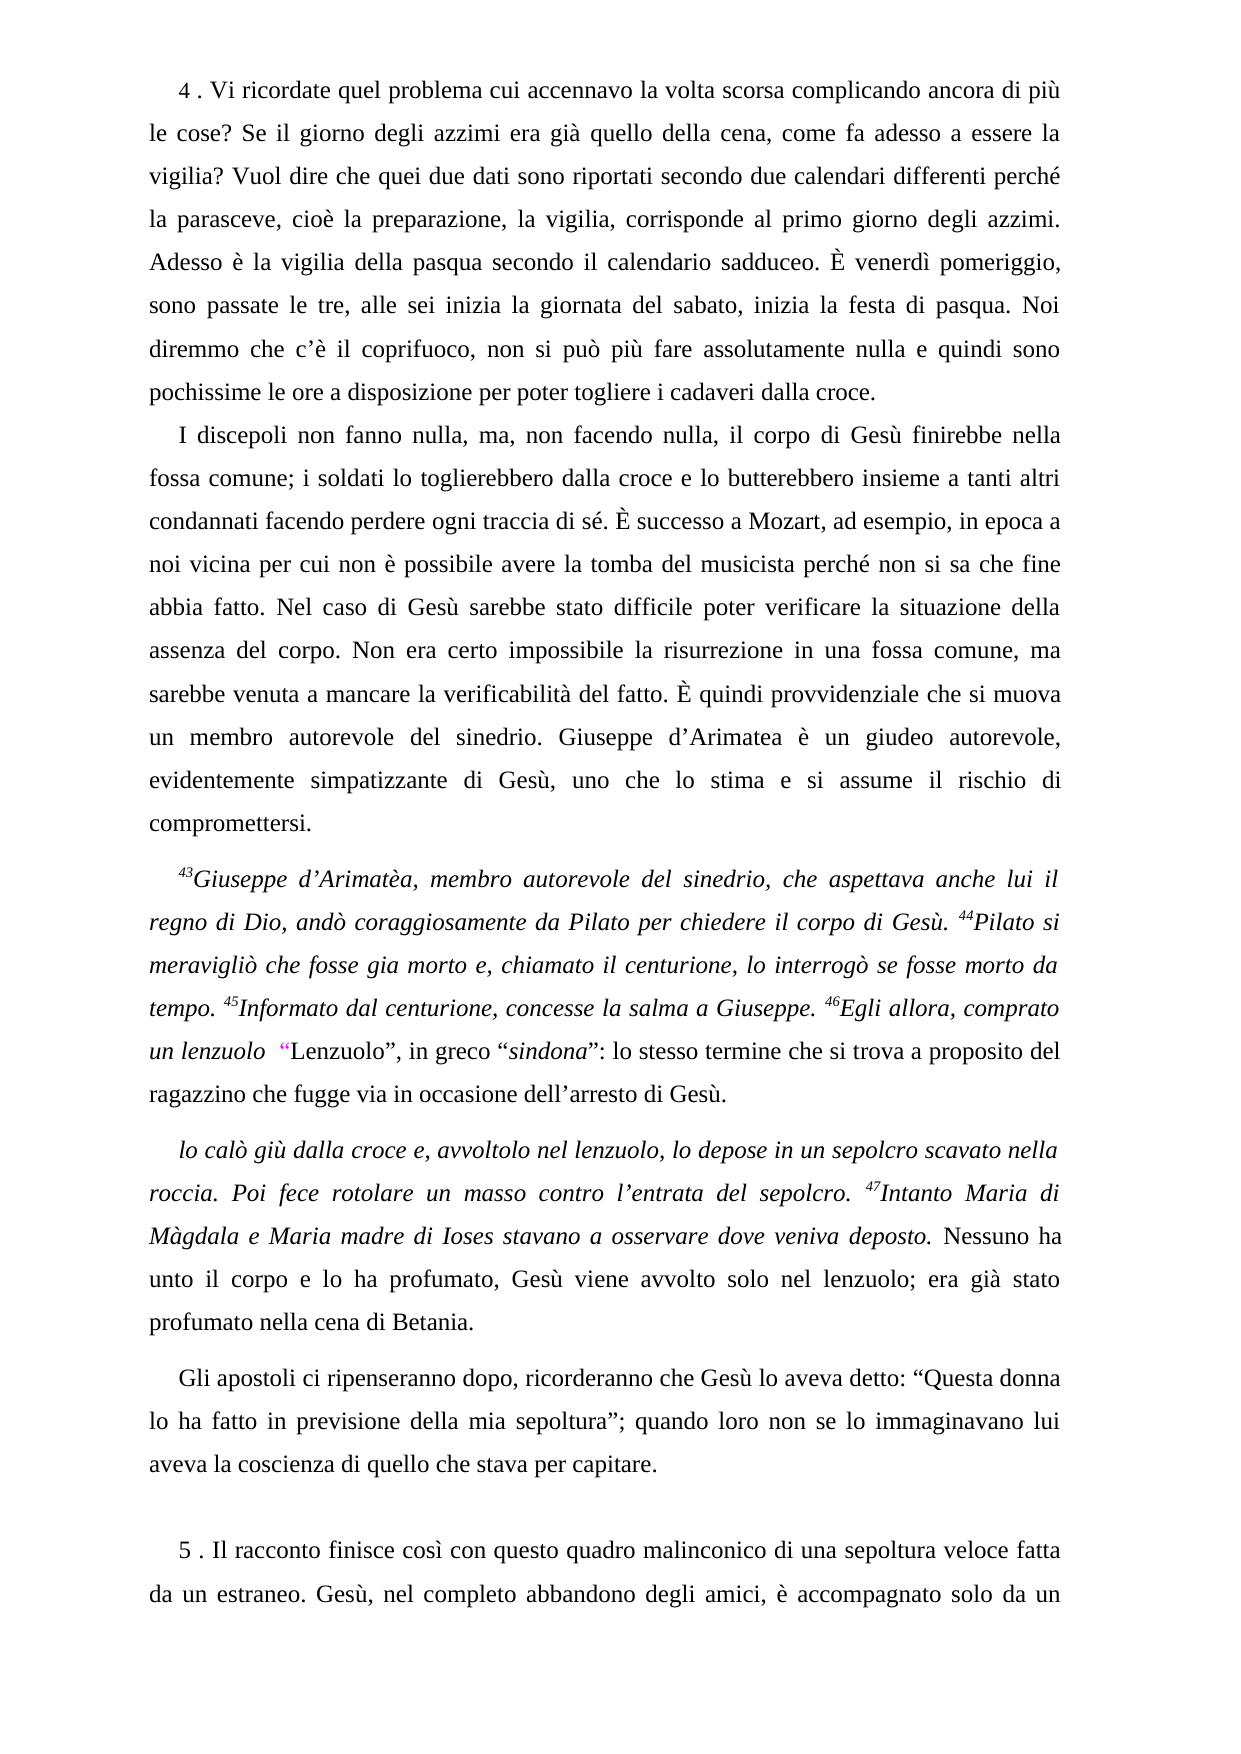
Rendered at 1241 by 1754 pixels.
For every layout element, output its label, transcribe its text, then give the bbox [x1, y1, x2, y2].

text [149, 1536, 1062, 1607]
text 4 . Vi ricordate quel problema cui accennavo la volta scorsa complicando ancora di più le cose? Se il giorno degli azzimi era già quello della cena, come fa adesso a essere la vigilia? Vuol dire che quei due dati sono riportati secondo due calendari differenti perché la parasceve, cioè la preparazione, la vigilia, corrisponde al primo giorno degli azzimi. Adesso è la vigilia della pasqua secondo il calendario sadduceo. È venerdì pomeriggio, sono passate le tre, alle sei inizia la giornata del sabato, inizia la festa di pasqua. Noi diremmo che c’è il coprifuoco, non si può più fare assolutamente nulla e quindi sono pochissime le ore a disposizione per poter togliere i cadaveri dalla croce. [149, 75, 1062, 406]
text 43Giuseppe d’Arimatèa, membro autorevole del sinedrio, che aspettava anche lui il regno di Dio, andò coraggiosamente da Pilato per chiedere il corpo di Gesù. 44Pilato si meravigliò che fosse gia morto e, chiamato il centurione, lo interrogò se fosse morto da tempo. 45Informato dal centurione, concesse la salma a Giuseppe. 46Egli allora, comprato un lenzuolo “Lenzuolo”, in greco “sindona”: lo stesso termine che si trova a proposito del ragazzino che fugge via in occasione dell’arresto di Gesù. [149, 864, 1062, 1108]
text I discepoli non fanno nulla, ma, non facendo nulla, il corpo di Gesù finirebbe nella fossa comune; i soldati lo toglierebbero dalla croce e lo butterebbero insieme a tanti altri condannati facendo perdere ogni traccia di sé. È successo a Mozart, ad esempio, in epoca a noi vicina per cui non è possibile avere la tomba del musicista perché non si sa che fine abbia fatto. Nel caso di Gesù sarebbe stato difficile poter verificare la situazione della assenza del corpo. Non era certo impossibile la risurrezione in una fossa comune, ma sarebbe venuta a mancare la verificabilità del fatto. È quindi provvidenziale che si muova un membro autorevole del sinedrio. Giuseppe d’Arimatea è un giudeo autorevole, evidentemente simpatizzante di Gesù, uno che lo stima e si assume il rischio di compromettersi. [149, 420, 1062, 837]
text Gli apostoli ci ripenseranno dopo, ricorderanno che Gesù lo aveva detto: “Questa donna lo ha fatto in previsione della mia sepoltura”; quando loro non se lo immaginavano lui aveva la coscienza di quello che stava per capitare. [149, 1363, 1062, 1478]
text lo calò giù dalla croce e, avvoltolo nel lenzuolo, lo depose in un sepolcro scavato nella roccia. Poi fece rotolare un masso contro l’entrata del sepolcro. 47Intanto Maria di Màgdala e Maria madre di Ioses stavano a osservare dove veniva deposto. Nessuno ha unto il corpo e lo ha profumato, Gesù viene avvolto solo nel lenzuolo; era già stato profumato nella cena di Betania. [149, 1135, 1062, 1336]
